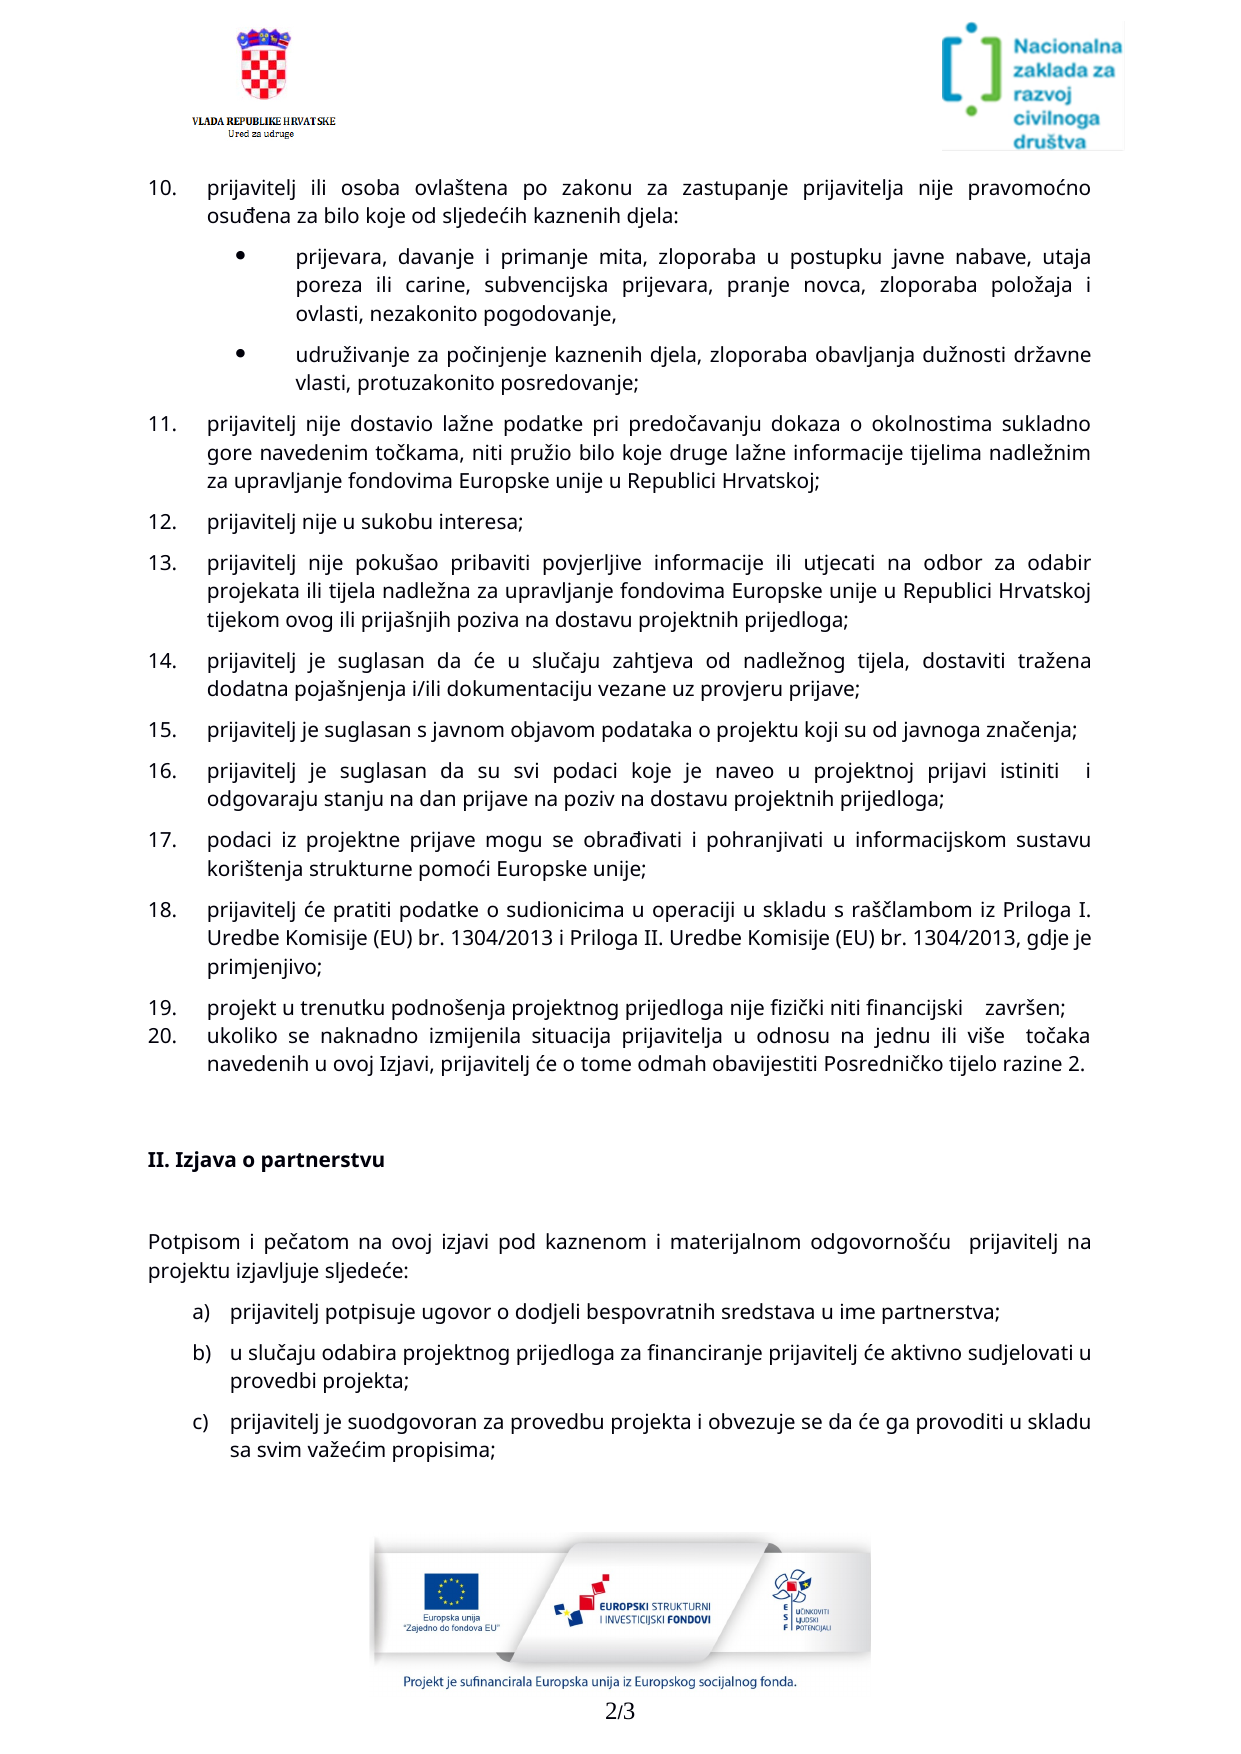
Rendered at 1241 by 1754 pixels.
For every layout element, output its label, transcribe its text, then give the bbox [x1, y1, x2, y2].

list prijavitelj je suglasan da će u slučaju zahtjeva od nadležnog tijela, dostaviti tražena dodatna pojašnjenja i/ili dokumentaciju vezane uz provjeru prijave; [148, 646, 1093, 703]
list prijavitelj je suodgovoran za provedbu projekta i obvezuje se da će ga provoditi u skladu sa svim važećim propisima; [192, 1407, 1093, 1464]
list prijavitelj nije u sukobu interesa; [148, 507, 1093, 536]
list projekt u trenutku podnošenja projektnog prijedloga nije fizički niti financijski završen; [148, 993, 1093, 1021]
list prijavitelj potpisuje ugovor o dodjeli bespovratnih sredstava u ime partnerstva; [192, 1297, 1093, 1325]
picture [369, 1532, 871, 1697]
list podaci iz projektne prijave mogu se obrađivati i pohranjivati u informacijskom sustavu korištenja strukturne pomoći Europske unije; [148, 826, 1093, 882]
list prijavitelj ili osoba ovlaštena po zakonu za zastupanje prijavitelja nije pravomoćno osuđena za bilo koje od sljedećih kaznenih djela: [148, 173, 1093, 229]
picture [147, 11, 386, 173]
text Potpisom i pečatom na ovoj izjavi pod kaznenom i materijalnom odgovornošću prijavitelj na projektu izjavljuje sljedeće: [148, 1227, 1093, 1284]
list ukoliko se naknadno izmijenila situacija prijavitelja u odnosu na jednu ili više točaka navedenih u ovoj Izjavi, prijavitelj će o tome odmah obavijestiti Posredničko tijelo razine 2. [148, 1021, 1093, 1078]
list u slučaju odabira projektnog prijedloga za financiranje prijavitelj će aktivno sudjelovati u provedbi projekta; [192, 1338, 1093, 1395]
list prijavitelj će pratiti podatke o sudionicima u operaciji u skladu s raščlambom iz Priloga I. Uredbe Komisije (EU) br. 1304/2013 i Priloga II. Uredbe Komisije (EU) br. 1304/2013, gdje je primjenjivo; [148, 895, 1093, 980]
picture [942, 21, 1127, 152]
list prijevara, davanje i primanje mita, zloporaba u postupku javne nabave, utaja poreza ili carine, subvencijska prijevara, pranje novca, zloporaba položaja i ovlasti, nezakonito pogodovanje, [236, 242, 1093, 327]
text II. Izjava o partnerstvu [148, 1146, 1093, 1174]
list prijavitelj nije pokušao pribaviti povjerljive informacije ili utjecati na odbor za odabir projekata ili tijela nadležna za upravljanje fondovima Europske unije u Republici Hrvatskoj tijekom ovog ili prijašnjih poziva na dostavu projektnih prijedloga; [148, 548, 1093, 633]
list prijavitelj je suglasan s javnom objavom podataka o projektu koji su od javnoga značenja; [148, 715, 1093, 744]
list udruživanje za počinjenje kaznenih djela, zloporaba obavljanja dužnosti državne vlasti, protuzakonito posredovanje; [236, 340, 1093, 397]
list prijavitelj nije dostavio lažne podatke pri predočavanju dokaza o okolnostima sukladno gore navedenim točkama, niti pružio bilo koje druge lažne informacije tijelima nadležnim za upravljanje fondovima Europske unije u Republici Hrvatskoj; [148, 409, 1093, 494]
list prijavitelj je suglasan da su svi podaci koje je naveo u projektnoj prijavi istiniti i odgovaraju stanju na dan prijave na poziv na dostavu projektnih prijedloga; [148, 756, 1093, 813]
